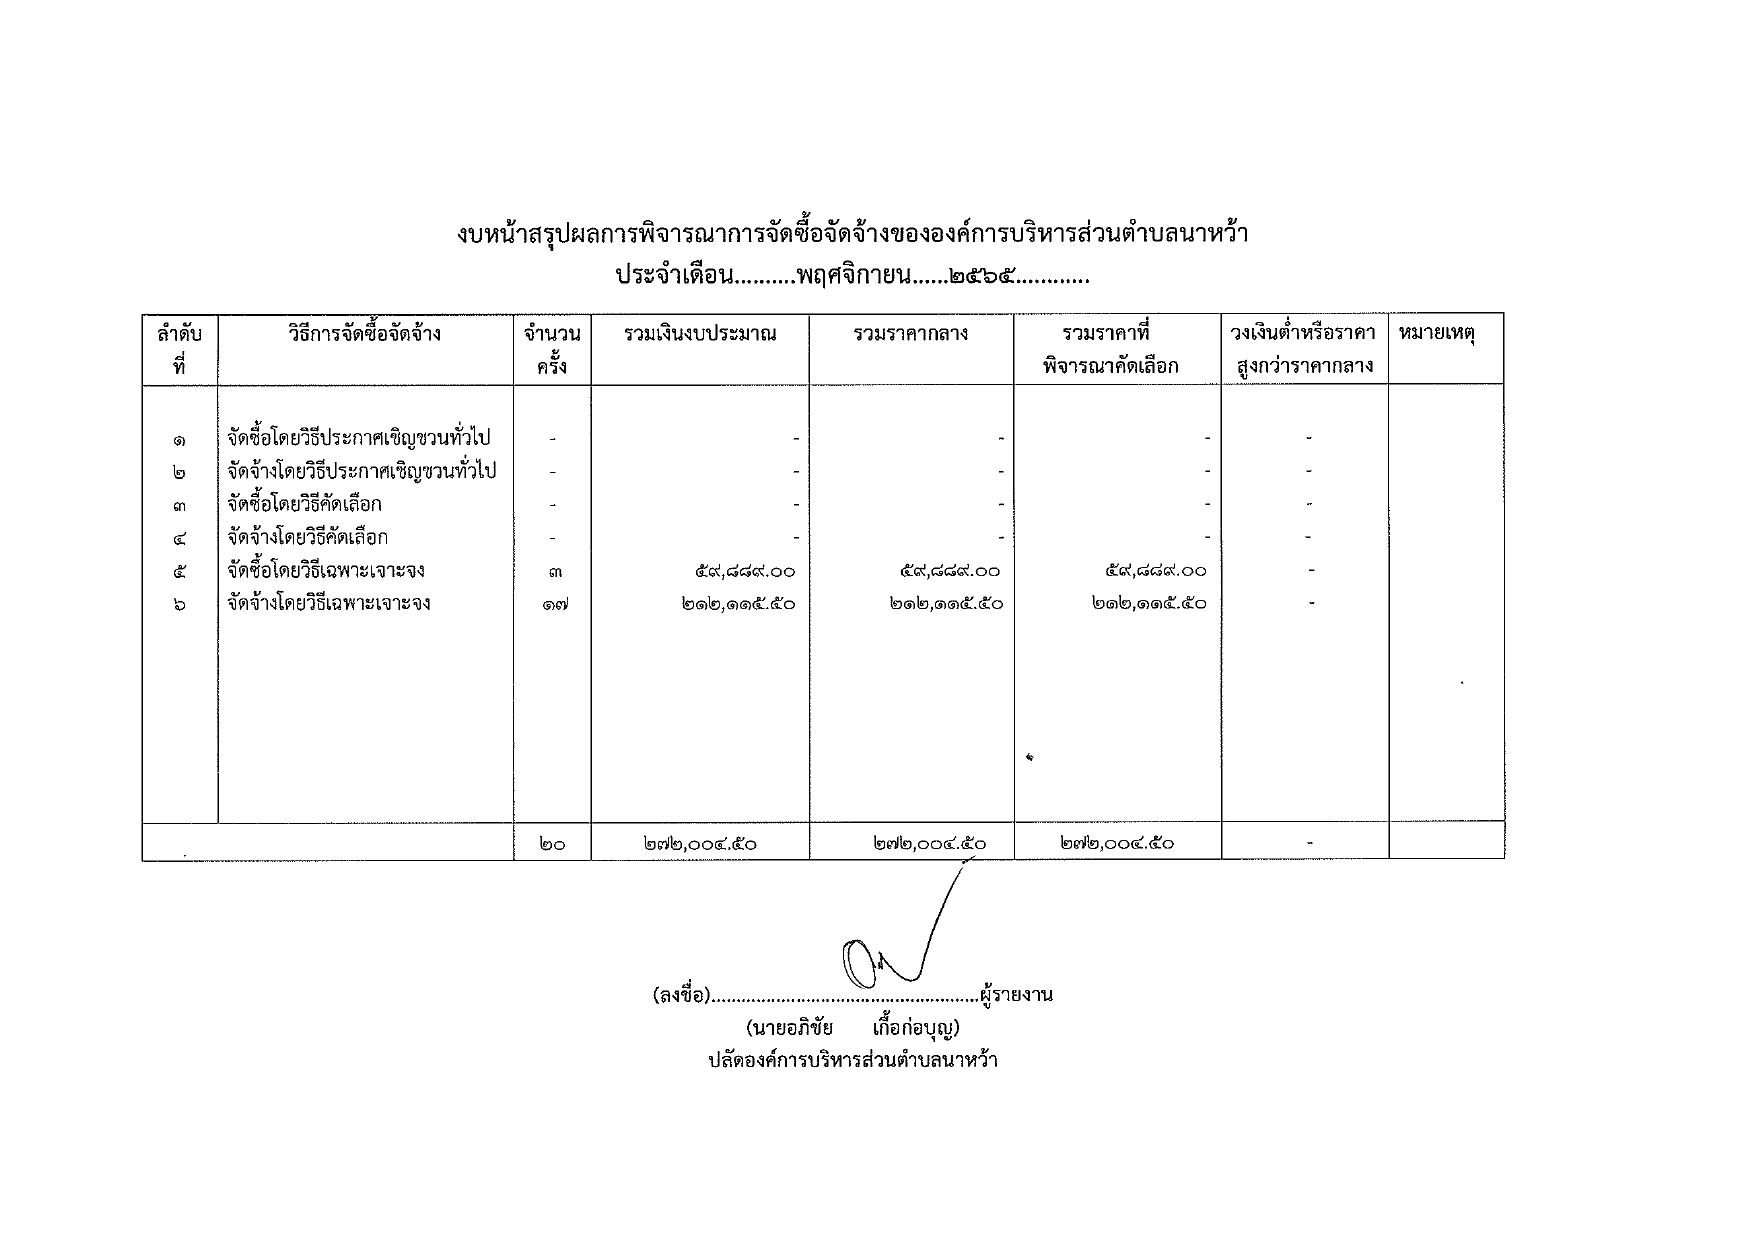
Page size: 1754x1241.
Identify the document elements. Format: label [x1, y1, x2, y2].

picture [61, 118, 1636, 1091]
